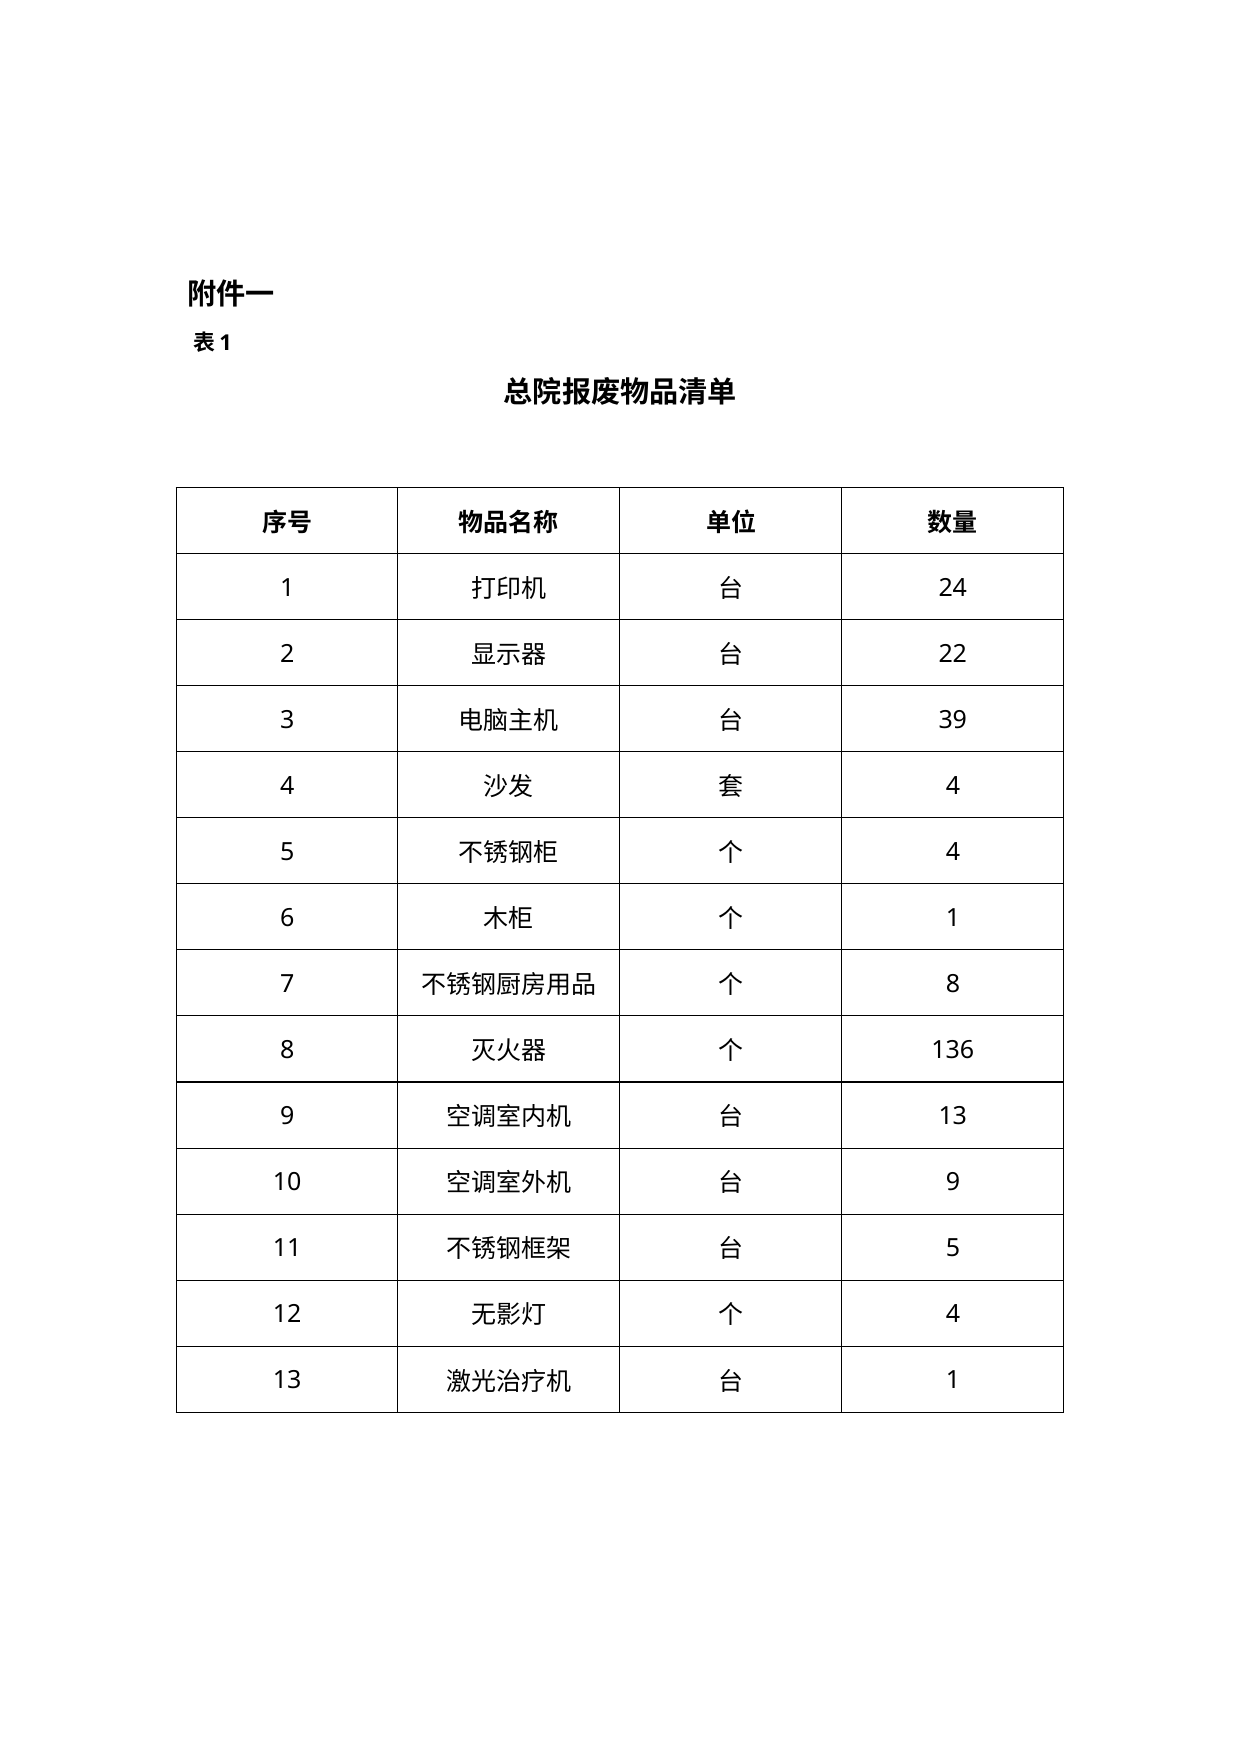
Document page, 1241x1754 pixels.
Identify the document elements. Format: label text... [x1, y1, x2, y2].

table_cell 22 [842, 620, 1063, 685]
table_cell 8 [842, 950, 1063, 1015]
text 总院报废物品清单 [187, 357, 1053, 422]
table_cell 台 [620, 1215, 841, 1279]
table_cell 2 [177, 620, 397, 685]
table_cell 1 [842, 1347, 1063, 1412]
table_cell 5 [842, 1215, 1063, 1279]
text 表1 [187, 324, 1053, 357]
table_header 物品名称 [398, 488, 619, 553]
table_cell 台 [620, 686, 841, 751]
table_cell 4 [842, 752, 1063, 817]
table_cell 1 [177, 554, 397, 619]
table_cell 台 [620, 1083, 841, 1147]
table_cell 9 [177, 1083, 397, 1147]
table_cell 8 [177, 1016, 397, 1081]
table_cell 空调室内机 [398, 1083, 619, 1147]
table_cell 13 [177, 1347, 397, 1412]
table_cell 不锈钢柜 [398, 818, 619, 883]
table_cell 5 [177, 818, 397, 883]
table_cell 台 [620, 620, 841, 685]
table_cell 个 [620, 884, 841, 949]
table_cell 10 [177, 1149, 397, 1213]
table_cell 显示器 [398, 620, 619, 685]
table_cell 24 [842, 554, 1063, 619]
table_header 单位 [620, 488, 841, 553]
table_cell 电脑主机 [398, 686, 619, 751]
table_cell 3 [177, 686, 397, 751]
table_cell 灭火器 [398, 1016, 619, 1081]
table_cell 12 [177, 1281, 397, 1346]
table_cell 6 [177, 884, 397, 949]
table_cell 4 [842, 818, 1063, 883]
table_cell 激光治疗机 [398, 1347, 619, 1412]
table_cell 不锈钢框架 [398, 1215, 619, 1279]
table_cell 木柜 [398, 884, 619, 949]
table_cell 台 [620, 1149, 841, 1213]
table_cell 个 [620, 1016, 841, 1081]
table_cell 1 [842, 884, 1063, 949]
table_cell 空调室外机 [398, 1149, 619, 1213]
table_cell 台 [620, 1347, 841, 1412]
table_header 序号 [177, 488, 397, 553]
table_cell 打印机 [398, 554, 619, 619]
table_cell 不锈钢厨房用品 [398, 950, 619, 1015]
table_cell 沙发 [398, 752, 619, 817]
table_cell 39 [842, 686, 1063, 751]
table_cell 个 [620, 1281, 841, 1346]
table_cell 个 [620, 950, 841, 1015]
table_cell 个 [620, 818, 841, 883]
table_cell 台 [620, 554, 841, 619]
table_header 数量 [842, 488, 1063, 553]
text 附件一 [187, 259, 1053, 324]
table_cell 4 [842, 1281, 1063, 1346]
table_cell 无影灯 [398, 1281, 619, 1346]
table_cell 4 [177, 752, 397, 817]
table_cell 9 [842, 1149, 1063, 1213]
table_cell 136 [842, 1016, 1063, 1081]
table_cell 13 [842, 1083, 1063, 1147]
table_cell 7 [177, 950, 397, 1015]
table_cell 11 [177, 1215, 397, 1279]
table_cell 套 [620, 752, 841, 817]
